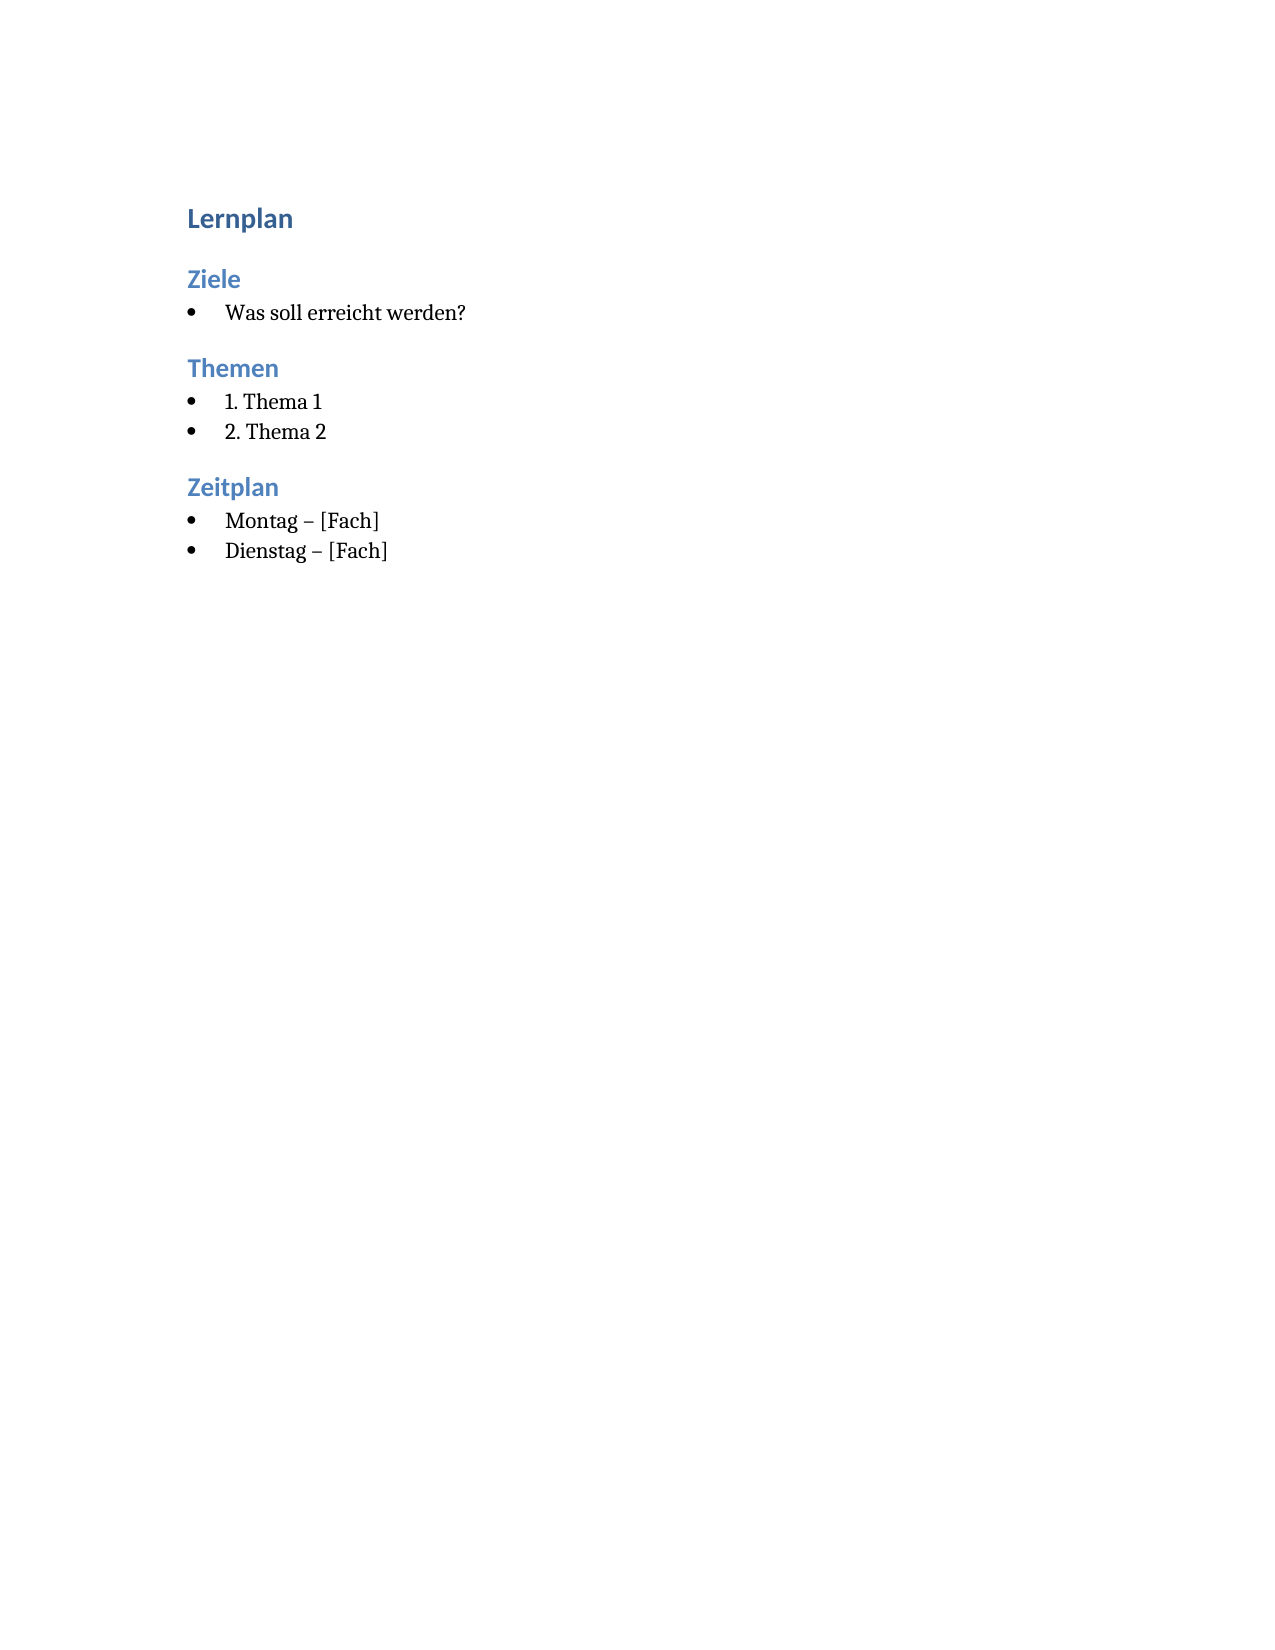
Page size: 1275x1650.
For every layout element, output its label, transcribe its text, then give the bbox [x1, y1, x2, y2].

list 2. Thema 2 [187, 419, 1087, 445]
list Was soll erreicht werden? [187, 300, 1087, 326]
list Dienstag – [Fach] [187, 538, 1087, 564]
subtitle Ziele [187, 262, 1087, 295]
subtitle Zeitplan [187, 470, 1087, 503]
subtitle Themen [187, 351, 1087, 384]
list 1. Thema 1 [187, 389, 1087, 415]
list Montag – [Fach] [187, 508, 1087, 534]
subtitle Lernplan [187, 200, 1087, 236]
